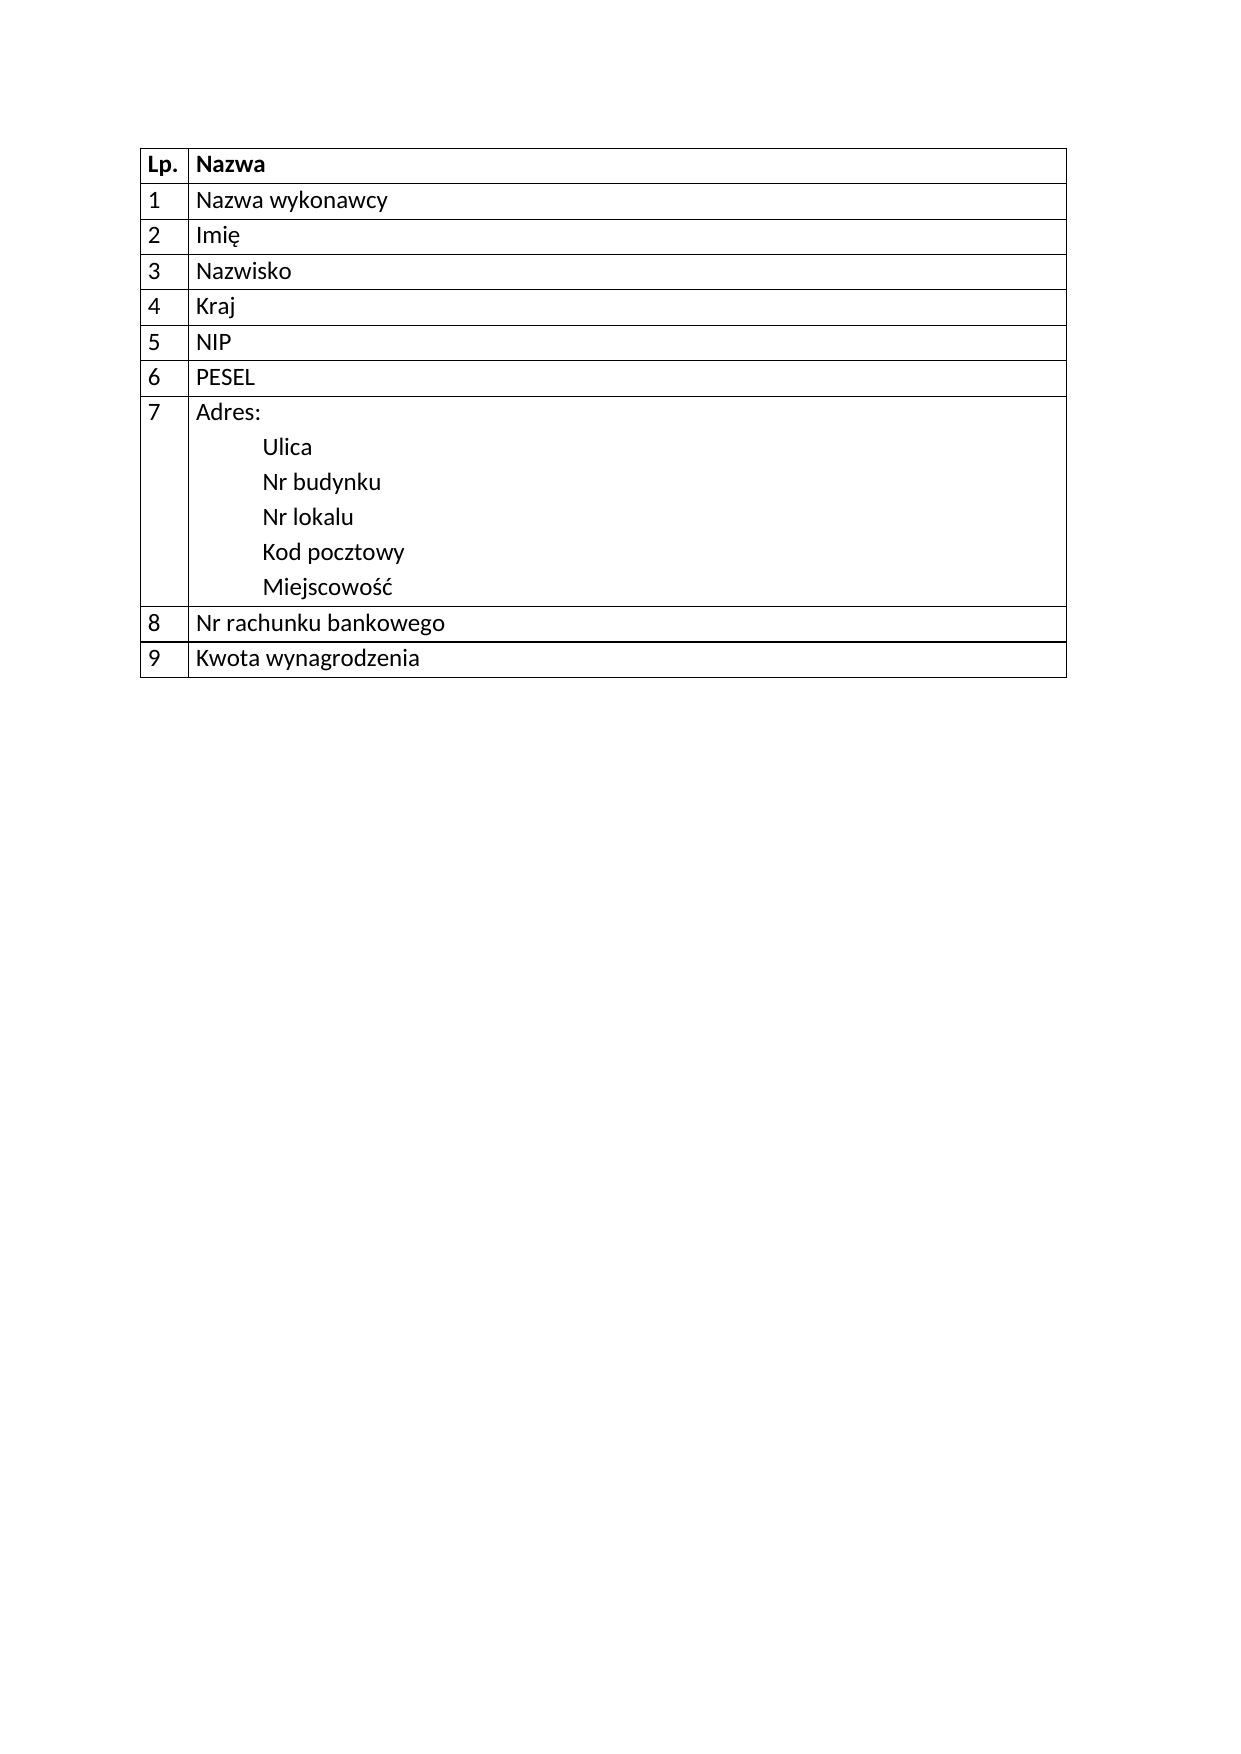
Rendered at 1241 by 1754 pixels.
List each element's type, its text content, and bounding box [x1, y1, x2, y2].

table_cell NIP [189, 326, 1066, 360]
table_cell 8 [141, 607, 188, 641]
table_cell 2 [141, 220, 188, 254]
table_cell 9 [141, 643, 188, 677]
table_cell Nazwa wykonawcy [189, 184, 1066, 218]
table_header Nazwa [189, 149, 1066, 183]
table_cell 3 [141, 255, 188, 289]
table_cell 1 [141, 184, 188, 218]
table_cell 6 [141, 361, 188, 396]
table_cell Imię [189, 220, 1066, 254]
table_cell Adres: Ulica Nr budynku Nr lokalu Kod pocztowy Miejscowość [189, 397, 1066, 606]
table_cell Kwota wynagrodzenia [189, 643, 1066, 677]
table_cell 7 [141, 397, 188, 606]
table_cell PESEL [189, 361, 1066, 396]
table_cell 5 [141, 326, 188, 360]
table_cell 4 [141, 290, 188, 325]
table_header Lp. [141, 149, 188, 183]
table_cell Nr rachunku bankowego [189, 607, 1066, 641]
table_cell Kraj [189, 290, 1066, 325]
table_cell Nazwisko [189, 255, 1066, 289]
